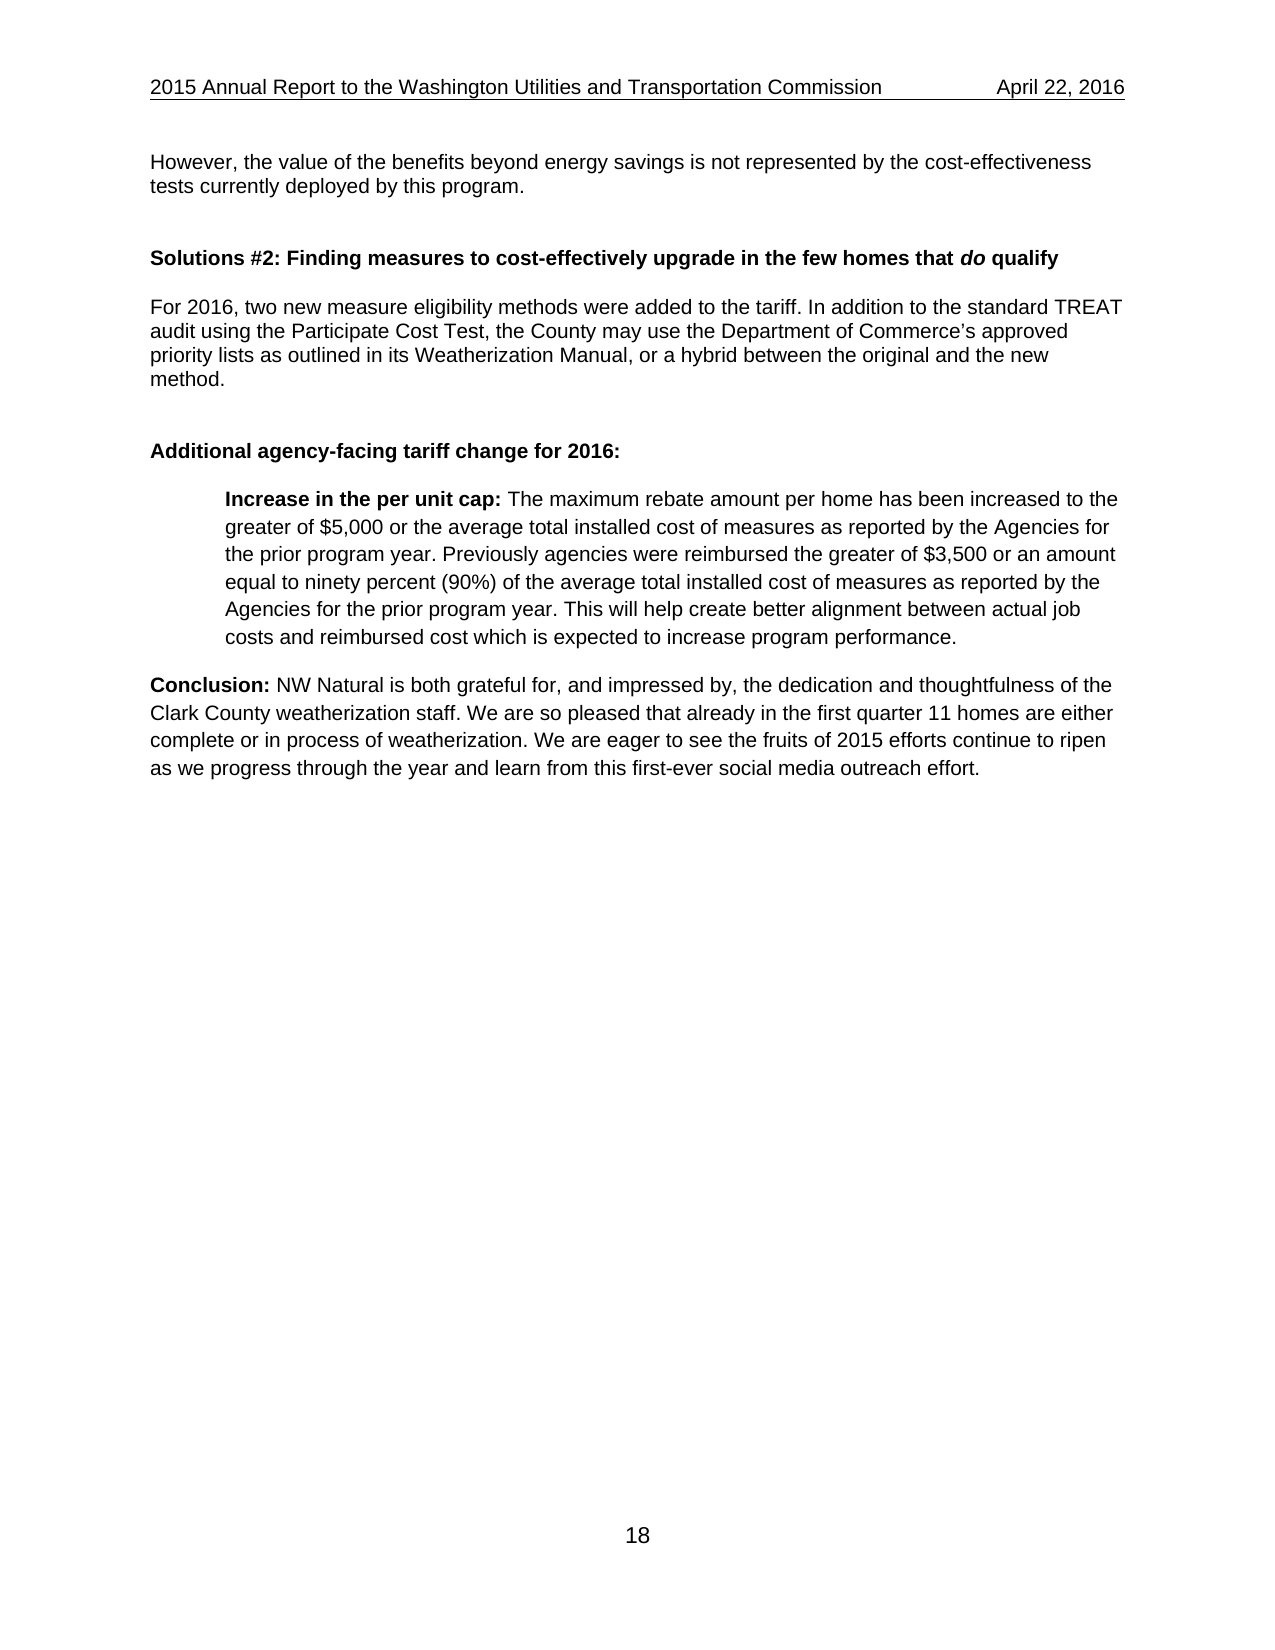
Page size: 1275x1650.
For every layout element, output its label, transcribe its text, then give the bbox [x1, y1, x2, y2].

text Increase in the per unit cap: The maximum rebate amount per home has been increased to the greater of $5,000 or the average total installed cost of measures as reported by the Agencies for the prior program year. Previously agencies were reimbursed the greater of $3,500 or an amount equal to ninety percent (90%) of the average total installed cost of measures as reported by the Agencies for the prior program year. This will help create better alignment between actual job costs and reimbursed cost which is expected to increase program performance. [225, 487, 1125, 648]
text Additional agency-facing tariff change for 2016: [150, 439, 1125, 463]
text Solutions #2: Finding measures to cost-effectively upgrade in the few homes that do qualify [150, 246, 1125, 270]
text For 2016, two new measure eligibility methods were added to the tariff. In addition to the standard TREAT audit using the Participate Cost Test, the County may use the Department of Commerce’s approved priority lists as outlined in its Weatherization Manual, or a hybrid between the original and the new method. [150, 294, 1125, 390]
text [150, 150, 1125, 198]
text Conclusion: NW Natural is both grateful for, and impressed by, the dedication and thoughtfulness of the Clark County weatherization staff. We are so pleased that already in the first quarter 11 homes are either complete or in process of weatherization. We are eager to see the fruits of 2015 efforts continue to ripen as we progress through the year and learn from this first-ever social media outreach effort. [150, 673, 1125, 779]
